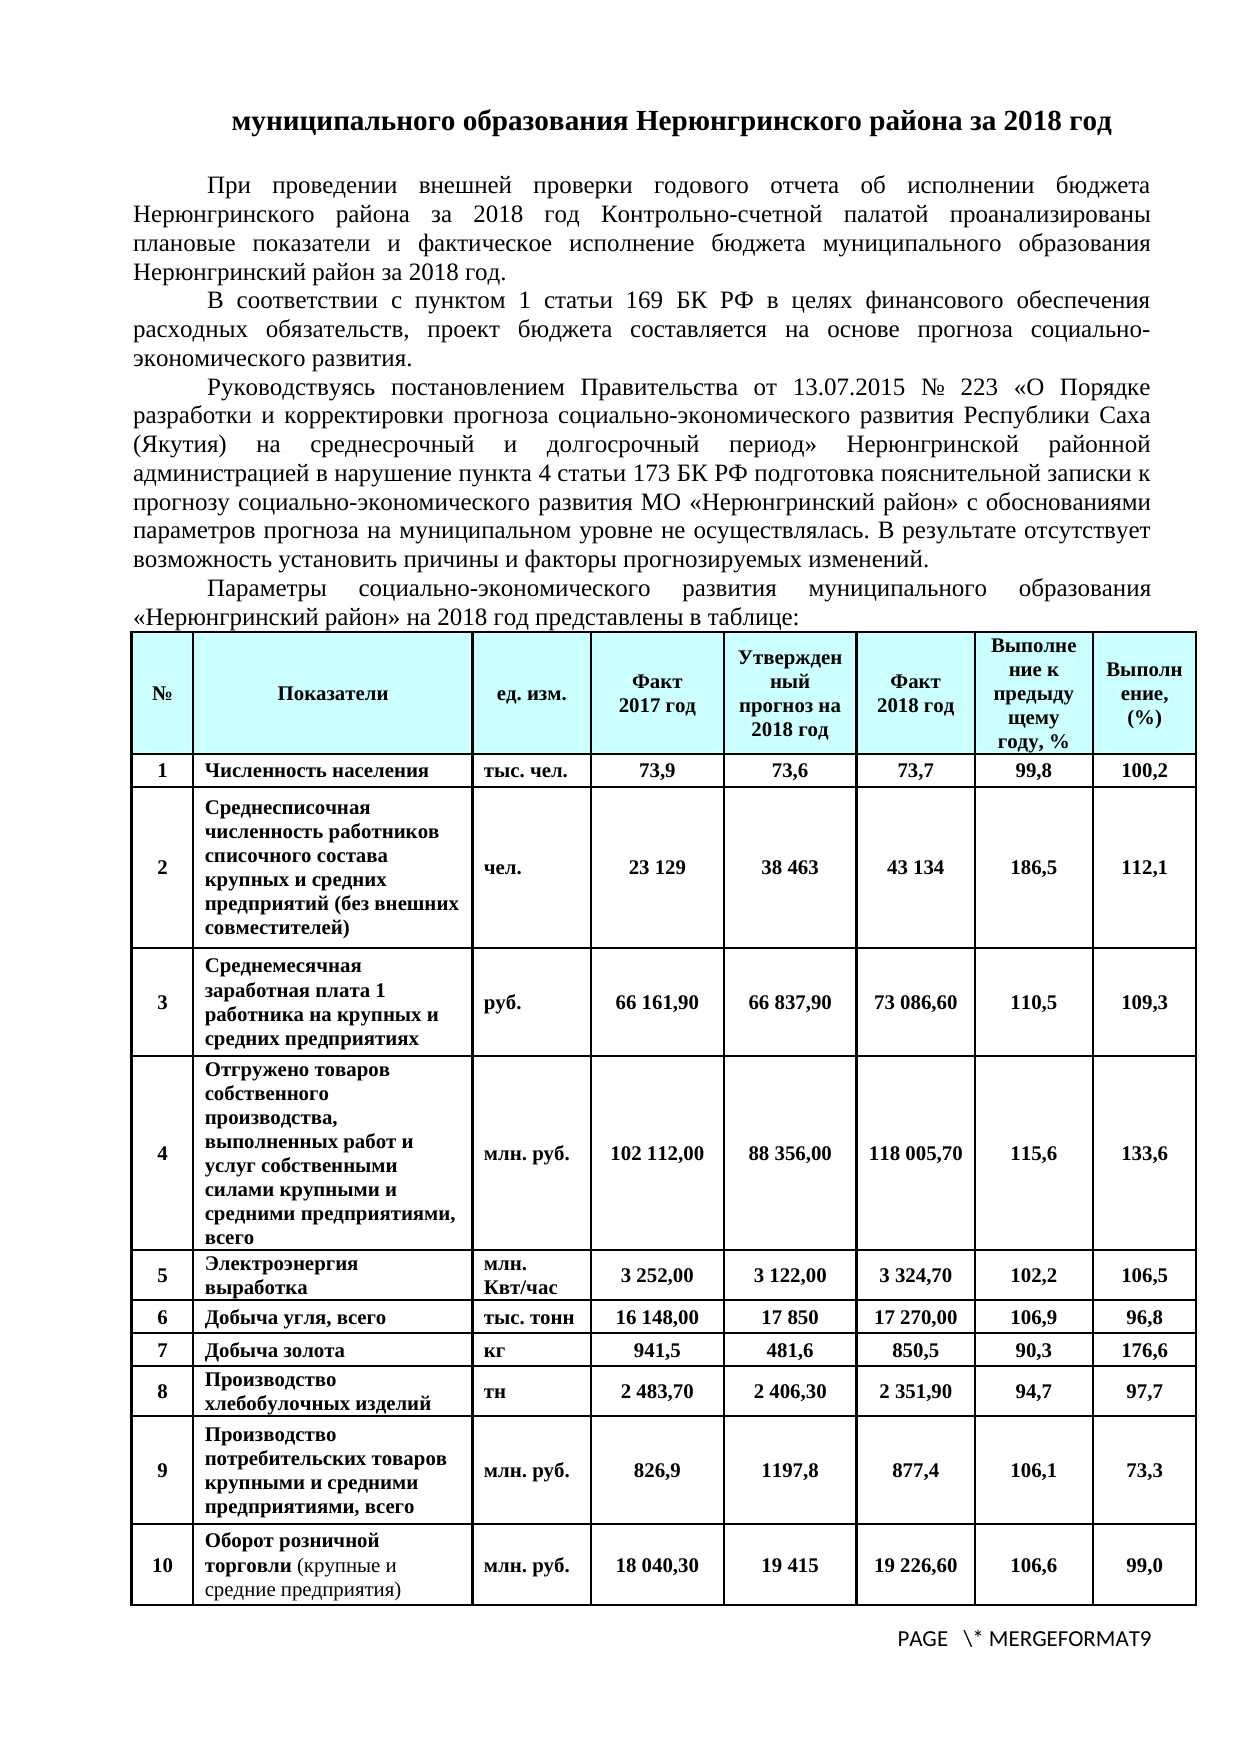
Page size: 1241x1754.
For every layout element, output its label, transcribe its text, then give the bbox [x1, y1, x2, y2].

table_cell 19 415 [725, 1525, 855, 1604]
text В соответствии с пунктом 1 статьи 169 БК РФ в целях финансового обеспечения расходных обязательств, проект бюджета составляется на основе прогноза социально- экономического развития. [133, 286, 1152, 372]
table_cell 3 252,00 [592, 1251, 723, 1299]
table_cell 176,6 [1094, 1334, 1195, 1365]
table_cell 1197,8 [725, 1417, 855, 1523]
table_cell 115,6 [976, 1057, 1092, 1249]
table_cell руб. [474, 949, 590, 1054]
table_cell Добыча угля, всего [194, 1301, 471, 1332]
table_cell 9 [133, 1417, 192, 1523]
table_cell Электроэнергия выработка [194, 1251, 471, 1299]
table_cell 2 [133, 788, 192, 947]
table_cell 118 005,70 [858, 1057, 974, 1249]
text муниципального образования Нерюнгринского района за 2018 год [133, 103, 1152, 137]
table_cell 88 356,00 [725, 1057, 855, 1249]
table_cell 99,0 [1094, 1525, 1195, 1604]
table_cell 941,5 [592, 1334, 723, 1365]
table_cell млн. руб. [474, 1417, 590, 1523]
table_cell 106,9 [976, 1301, 1092, 1332]
table_cell 1 [133, 755, 192, 786]
table_cell 17 270,00 [858, 1301, 974, 1332]
table_cell Добыча золота [194, 1334, 471, 1365]
table_cell 133,6 [1094, 1057, 1195, 1249]
table_cell 73,7 [858, 755, 974, 786]
table_cell Отгружено товаров собственного производства, выполненных работ и услуг собственными силами крупными и средними предприятиями, всего [194, 1057, 471, 1249]
table_cell 43 134 [858, 788, 974, 947]
table_header № [133, 633, 192, 753]
table_cell 73,3 [1094, 1417, 1195, 1523]
table_header Выполнение к предыдущему году, % [976, 633, 1092, 753]
table_cell 94,7 [976, 1367, 1092, 1415]
table_cell 100,2 [1094, 755, 1195, 786]
table_cell Среднемесячная заработная плата 1 работника на крупных и средних предприятиях [194, 949, 471, 1054]
table_cell 826,9 [592, 1417, 723, 1523]
table_cell 73,9 [592, 755, 723, 786]
table_cell 106,6 [976, 1525, 1092, 1604]
table_cell Производство потребительских товаров крупными и средними предприятиями, всего [194, 1417, 471, 1523]
table_cell 877,4 [858, 1417, 974, 1523]
table_cell 17 850 [725, 1301, 855, 1332]
table_cell 2 351,90 [858, 1367, 974, 1415]
table_cell 109,3 [1094, 949, 1195, 1054]
table_cell 110,5 [976, 949, 1092, 1054]
table_cell 4 [133, 1057, 192, 1249]
text При проведении внешней проверки годового отчета об исполнении бюджета Нерюнгринского района за 2018 год Контрольно-счетной палатой проанализированы плановые показатели и фактическое исполнение бюджета муниципального образования Нерюнгринский район за 2018 год. [133, 171, 1152, 286]
text Параметры социально-экономического развития муниципального образования «Нерюнгринский район» на 2018 год представлены в таблице: [133, 573, 1152, 631]
table_cell тыс. чел. [474, 755, 590, 786]
table_cell 16 148,00 [592, 1301, 723, 1332]
table_cell 5 [133, 1251, 192, 1299]
table_cell 3 324,70 [858, 1251, 974, 1299]
table_cell Численность населения [194, 755, 471, 786]
table_cell Оборот розничной торговли (крупные и средние предприятия) [194, 1525, 471, 1604]
table_header Показатели [194, 633, 471, 753]
table_cell 2 483,70 [592, 1367, 723, 1415]
table_cell 7 [133, 1334, 192, 1365]
table_cell 19 226,60 [858, 1525, 974, 1604]
text Руководствуясь постановлением Правительства от 13.07.2015 № 223 «О Порядке разработки и корректировки прогноза социально-экономического развития Республики Саха (Якутия) на среднесрочный и долгосрочный период» Нерюнгринской районной администрацией в нарушение пункта 4 статьи 173 БК РФ подготовка пояснительной записки к прогнозу социально-экономического развития МО «Нерюнгринский район» с обоснованиями параметров прогноза на муниципальном уровне не осуществлялась. В результате отсутствует возможность установить причины и факторы прогнозируемых изменений. [133, 372, 1152, 573]
table_cell млн. руб. [474, 1057, 590, 1249]
table_cell 6 [133, 1301, 192, 1332]
table_cell 90,3 [976, 1334, 1092, 1365]
table_cell 481,6 [725, 1334, 855, 1365]
table_cell 66 837,90 [725, 949, 855, 1054]
table_header Факт 2017 год [592, 633, 723, 753]
table_cell 96,8 [1094, 1301, 1195, 1332]
table_cell 102 112,00 [592, 1057, 723, 1249]
table_cell 102,2 [976, 1251, 1092, 1299]
table_cell Среднесписочная численность работников списочного состава крупных и средних предприятий (без внешних совместителей) [194, 788, 471, 947]
table_cell 18 040,30 [592, 1525, 723, 1604]
table_cell Производство хлебобулочных изделий [194, 1367, 471, 1415]
table_header ед. изм. [474, 633, 590, 753]
table_cell тн [474, 1367, 590, 1415]
table_cell млн. руб. [474, 1525, 590, 1604]
table_cell 97,7 [1094, 1367, 1195, 1415]
table_header Факт 2018 год [858, 633, 974, 753]
table_cell кг [474, 1334, 590, 1365]
table_cell 850,5 [858, 1334, 974, 1365]
table_cell 8 [133, 1367, 192, 1415]
table_cell чел. [474, 788, 590, 947]
table_cell 3 122,00 [725, 1251, 855, 1299]
table_cell 106,5 [1094, 1251, 1195, 1299]
table_cell 38 463 [725, 788, 855, 947]
table_cell 10 [133, 1525, 192, 1604]
table_cell 66 161,90 [592, 949, 723, 1054]
table_cell 3 [133, 949, 192, 1054]
table_header Утвержденный прогноз на 2018 год [725, 633, 855, 753]
table_cell тыс. тонн [474, 1301, 590, 1332]
table_cell 112,1 [1094, 788, 1195, 947]
table_cell 99,8 [976, 755, 1092, 786]
table_cell 73,6 [725, 755, 855, 786]
table_cell 106,1 [976, 1417, 1092, 1523]
table_cell 23 129 [592, 788, 723, 947]
table_cell млн. Квт/час [474, 1251, 590, 1299]
table_header Выполнение, (%) [1094, 633, 1195, 753]
table_cell 186,5 [976, 788, 1092, 947]
table_cell 73 086,60 [858, 949, 974, 1054]
table_cell 2 406,30 [725, 1367, 855, 1415]
